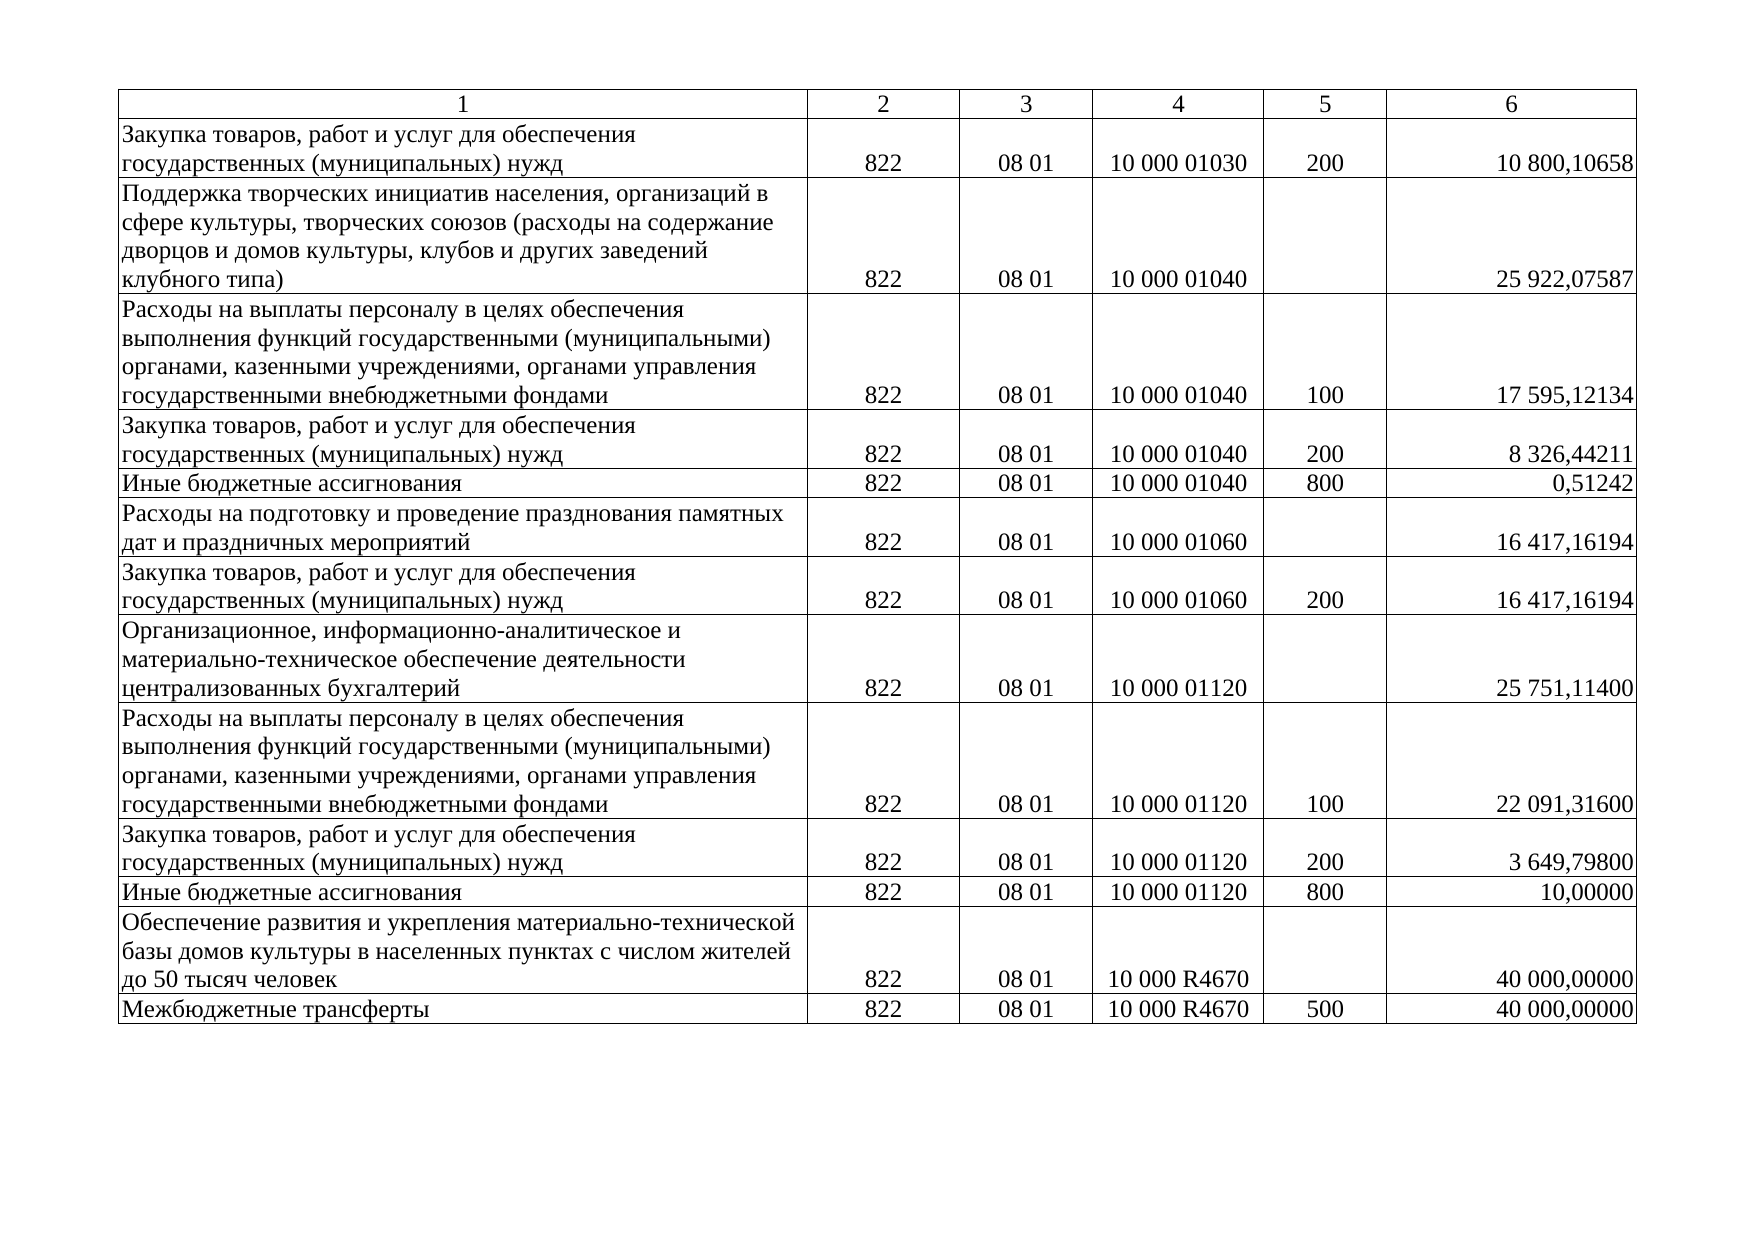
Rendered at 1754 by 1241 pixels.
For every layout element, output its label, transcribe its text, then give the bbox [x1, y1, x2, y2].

table_cell 25 751,11400 [1387, 615, 1636, 702]
table_cell 10 000 01040 [1093, 294, 1263, 409]
table_cell 10 000 01040 [1093, 410, 1263, 467]
table_header 4 [1093, 90, 1263, 118]
table_cell 10 000 01120 [1093, 877, 1263, 906]
table_cell 822 [808, 703, 959, 818]
table_cell 16 417,16194 [1387, 498, 1636, 556]
table_cell Поддержка творческих инициатив населения, организаций в сфере культуры, творческих союзов (расходы на содержание дворцов и домов культуры, клубов и других заведений клубного типа) [119, 178, 807, 293]
table_cell [1264, 178, 1386, 293]
table_cell 08 01 [960, 410, 1092, 467]
table_cell 822 [808, 877, 959, 906]
table_cell 10 800,10658 [1387, 119, 1636, 177]
table_cell 100 [1264, 703, 1386, 818]
table_cell 25 922,07587 [1387, 178, 1636, 293]
table_cell 800 [1264, 877, 1386, 906]
table_cell 800 [1264, 469, 1386, 497]
table_cell 0,51242 [1387, 469, 1636, 497]
table_cell 08 01 [960, 819, 1092, 876]
table_header 1 [119, 90, 807, 118]
table_cell [1264, 907, 1386, 993]
table_cell 200 [1264, 557, 1386, 614]
table_cell 822 [808, 178, 959, 293]
table_cell 822 [808, 994, 959, 1023]
table_cell 40 000,00000 [1387, 994, 1636, 1023]
table_cell [1264, 498, 1386, 556]
table_cell 08 01 [960, 294, 1092, 409]
table_cell 08 01 [960, 994, 1092, 1023]
table_cell Организационное, информационно-аналитическое и материально-техническое обеспечение деятельности централизованных бухгалтерий [119, 615, 807, 702]
table_cell 08 01 [960, 469, 1092, 497]
table_cell 08 01 [960, 907, 1092, 993]
table_cell [1264, 615, 1386, 702]
table_cell 08 01 [960, 557, 1092, 614]
table_cell 200 [1264, 119, 1386, 177]
table_cell 822 [808, 498, 959, 556]
table_header 5 [1264, 90, 1386, 118]
table_cell 10 000 01040 [1093, 178, 1263, 293]
table_cell 08 01 [960, 119, 1092, 177]
table_cell 10 000 01060 [1093, 498, 1263, 556]
table_cell 100 [1264, 294, 1386, 409]
table_cell 08 01 [960, 498, 1092, 556]
table_cell Закупка товаров, работ и услуг для обеспечения государственных (муниципальных) нужд [119, 410, 807, 467]
table_cell Закупка товаров, работ и услуг для обеспечения государственных (муниципальных) нужд [119, 819, 807, 876]
table_cell Иные бюджетные ассигнования [119, 469, 807, 497]
table_cell 10 000 R4670 [1093, 907, 1263, 993]
table_cell Иные бюджетные ассигнования [119, 877, 807, 906]
table_cell 08 01 [960, 615, 1092, 702]
table_cell 10 000 01120 [1093, 615, 1263, 702]
table_header 3 [960, 90, 1092, 118]
table_cell 10 000 01120 [1093, 819, 1263, 876]
table_cell Закупка товаров, работ и услуг для обеспечения государственных (муниципальных) нужд [119, 119, 807, 177]
table_cell 08 01 [960, 703, 1092, 818]
table_cell Закупка товаров, работ и услуг для обеспечения государственных (муниципальных) нужд [119, 557, 807, 614]
table_cell 10 000 01040 [1093, 469, 1263, 497]
table_cell 16 417,16194 [1387, 557, 1636, 614]
table_cell 200 [1264, 410, 1386, 467]
table_cell 200 [1264, 819, 1386, 876]
table_header 2 [808, 90, 959, 118]
table_cell 10 000 R4670 [1093, 994, 1263, 1023]
table_header 6 [1387, 90, 1636, 118]
table_cell 10 000 01060 [1093, 557, 1263, 614]
table_cell 40 000,00000 [1387, 907, 1636, 993]
table_cell 08 01 [960, 178, 1092, 293]
table_cell 822 [808, 615, 959, 702]
table_cell 10,00000 [1387, 877, 1636, 906]
table_cell 822 [808, 557, 959, 614]
table_cell 822 [808, 907, 959, 993]
table_cell 822 [808, 819, 959, 876]
table_cell 17 595,12134 [1387, 294, 1636, 409]
table_cell Обеспечение развития и укрепления материально-технической базы домов культуры в населенных пунктах с числом жителей до 50 тысяч человек [119, 907, 807, 993]
table_cell 8 326,44211 [1387, 410, 1636, 467]
table_cell 08 01 [960, 877, 1092, 906]
table_cell 500 [1264, 994, 1386, 1023]
table_cell 822 [808, 294, 959, 409]
table_cell 22 091,31600 [1387, 703, 1636, 818]
table_cell 10 000 01030 [1093, 119, 1263, 177]
table_cell 10 000 01120 [1093, 703, 1263, 818]
table_cell 822 [808, 119, 959, 177]
table_cell 822 [808, 469, 959, 497]
table_cell 3 649,79800 [1387, 819, 1636, 876]
table_cell Расходы на подготовку и проведение празднования памятных дат и праздничных мероприятий [119, 498, 807, 556]
table_cell 822 [808, 410, 959, 467]
table_cell Межбюджетные трансферты [119, 994, 807, 1023]
